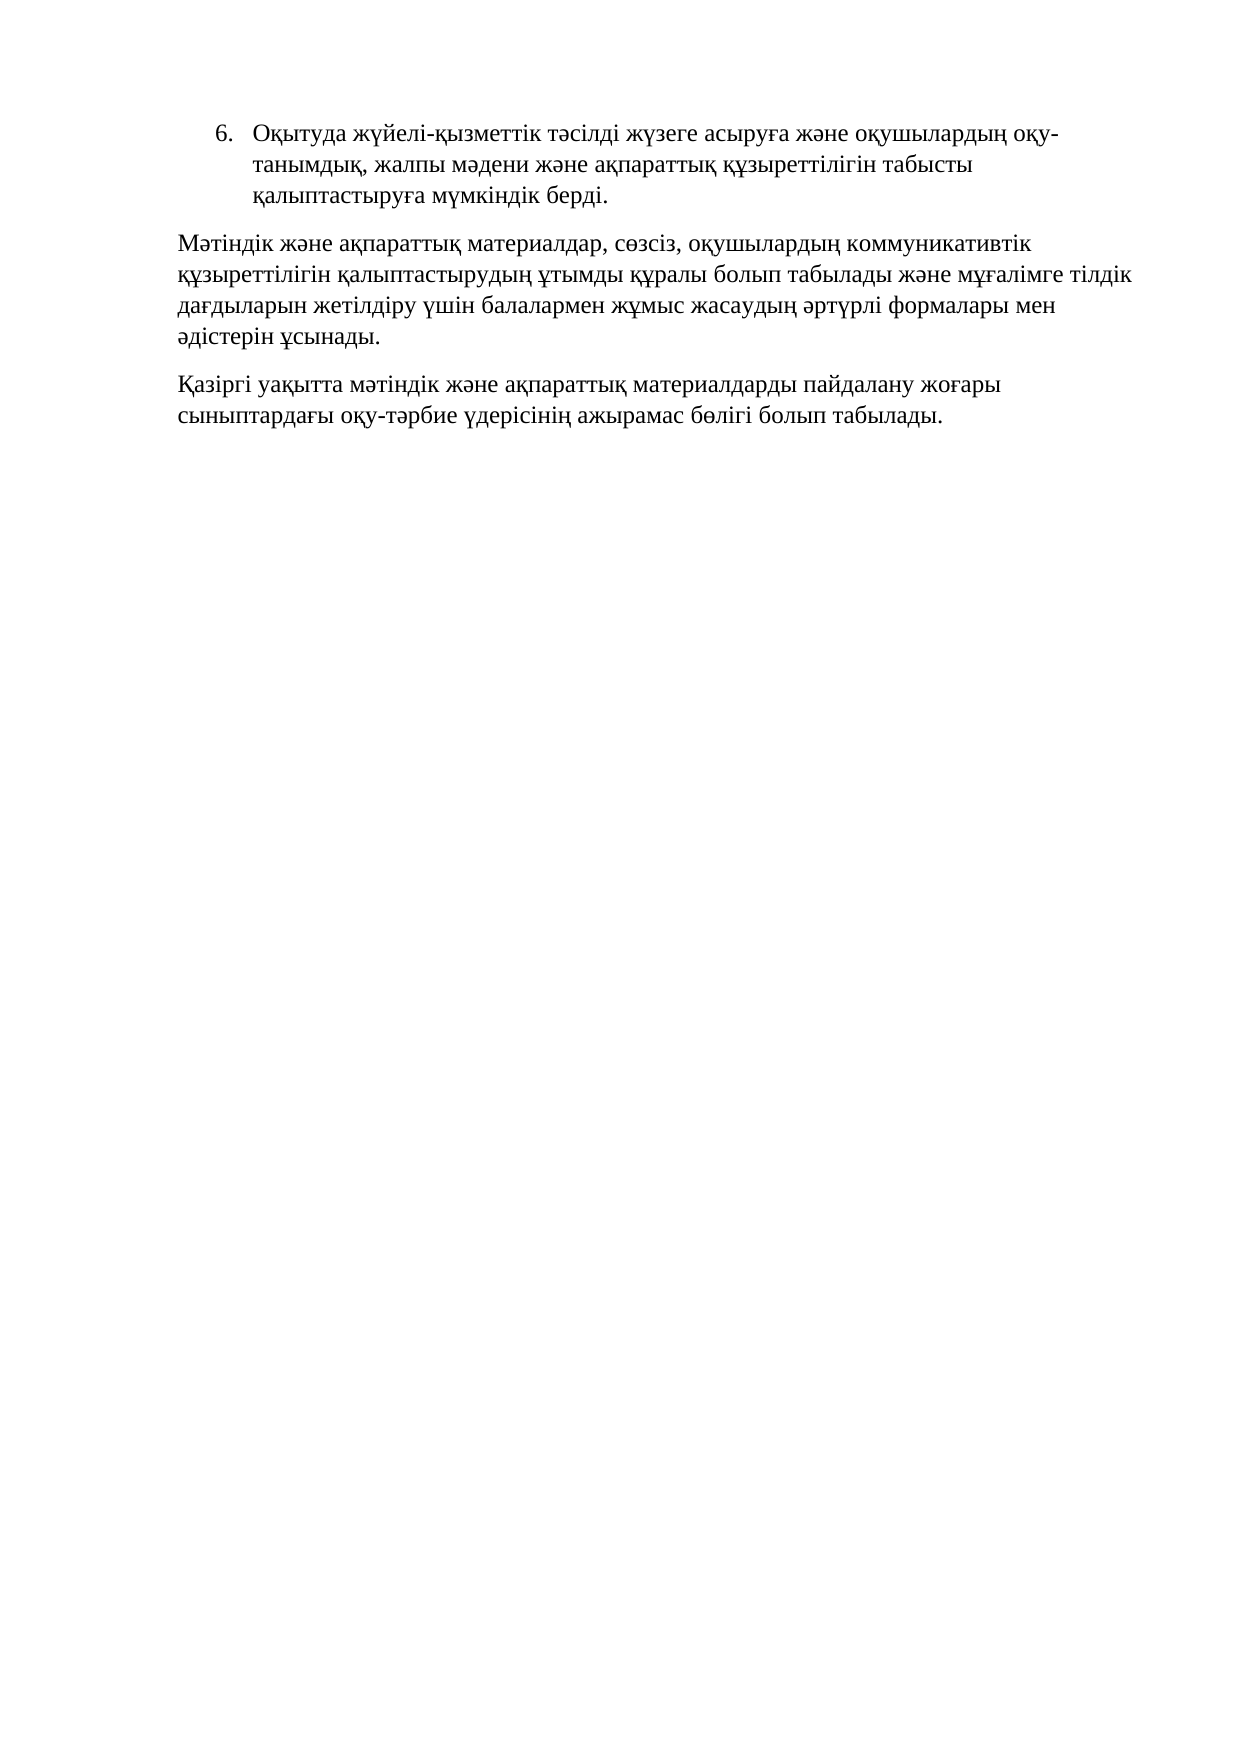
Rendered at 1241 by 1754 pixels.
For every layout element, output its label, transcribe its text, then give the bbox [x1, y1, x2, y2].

text Мәтіндік және ақпараттық материалдар, сөзсіз, оқушылардың коммуникативтік құзыреттілігін қалыптастырудың ұтымды құралы болып табылады және мұғалімге тілдік дағдыларын жетілдіру үшін балалармен жұмыс жасаудың әртүрлі формалары мен әдістерін ұсынады. [177, 228, 1152, 350]
list Оқытуда жүйелі-қызметтік тәсілді жүзеге асыруға және оқушылардың оқу-танымдық, жалпы мәдени және ақпараттық құзыреттілігін табысты қалыптастыруға мүмкіндік берді. [215, 118, 1152, 209]
text Қазіргі уақытта мәтіндік және ақпараттық материалдарды пайдалану жоғары сыныптардағы оқу-тәрбие үдерісінің ажырамас бөлігі болып табылады. [177, 369, 1152, 428]
